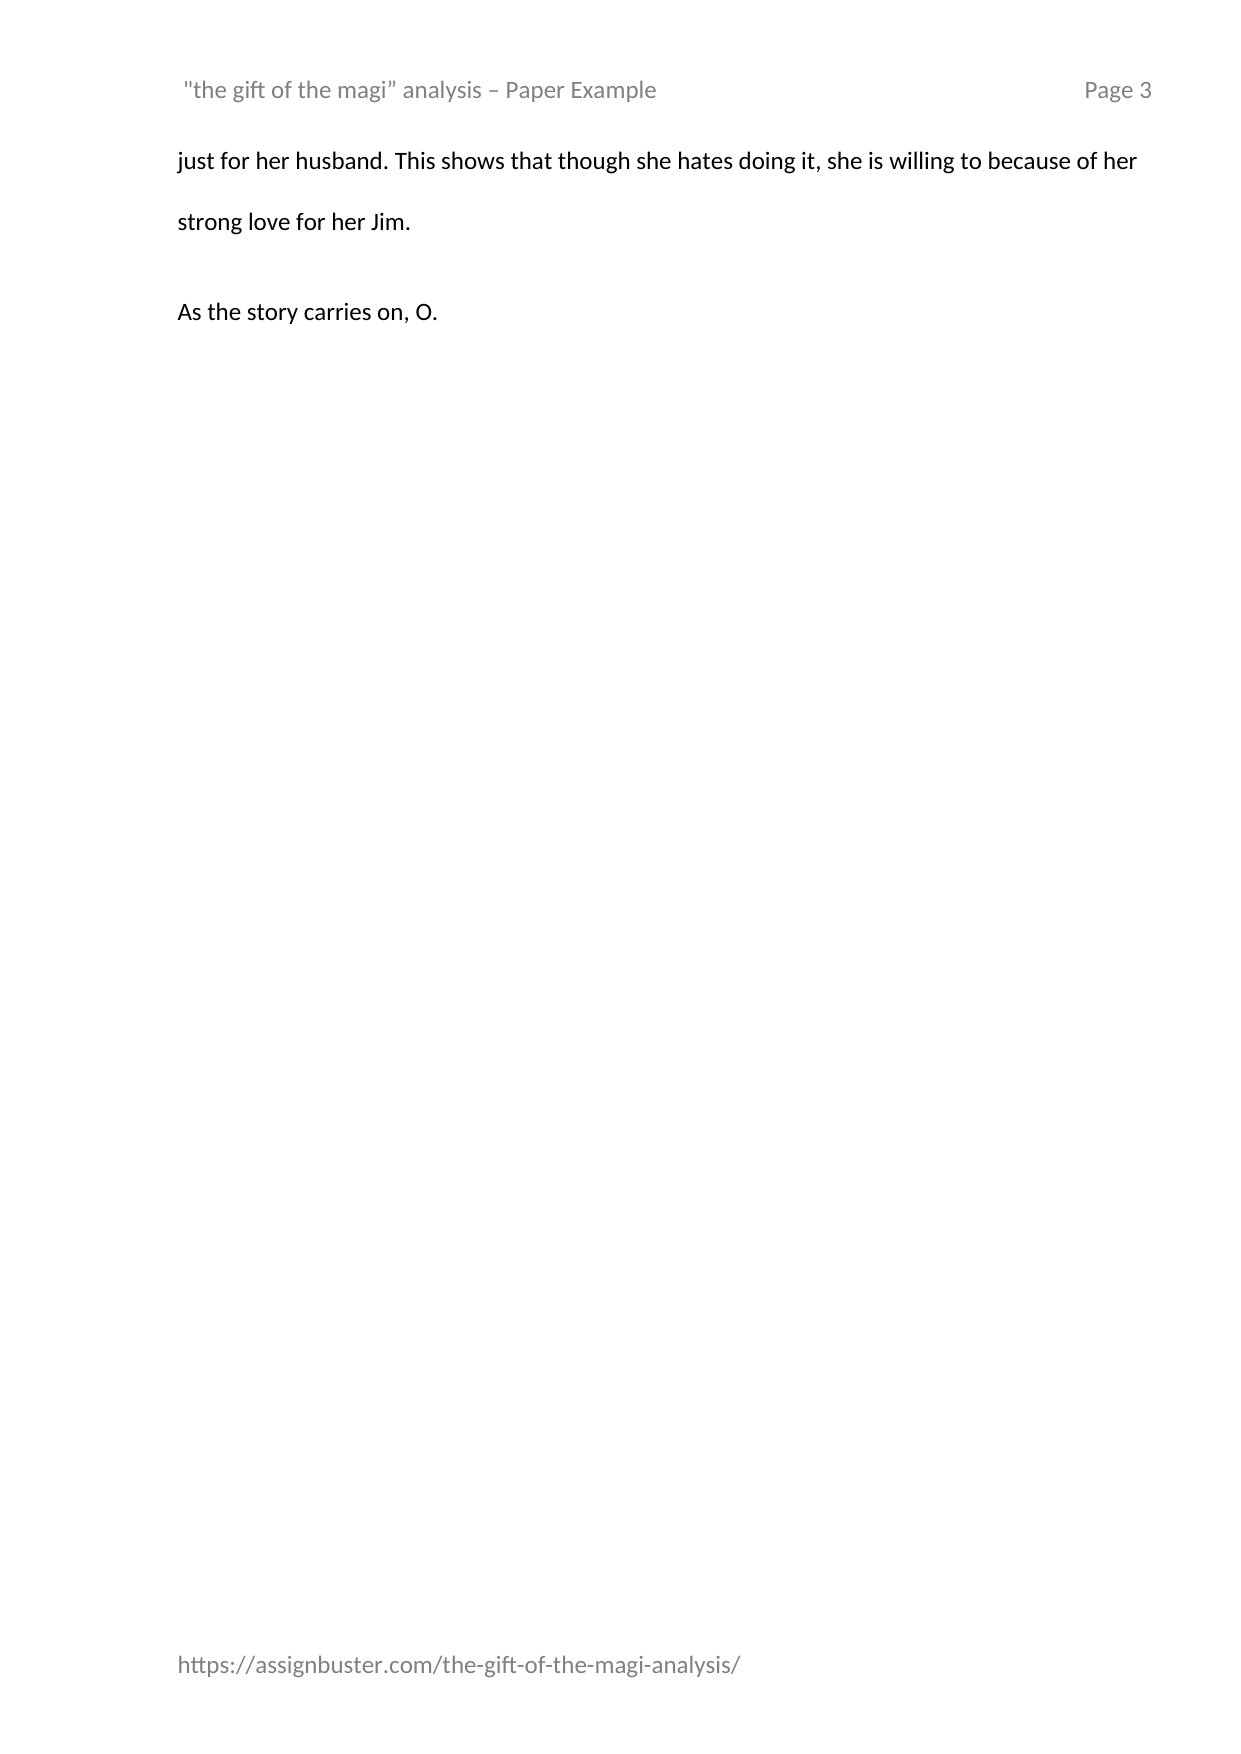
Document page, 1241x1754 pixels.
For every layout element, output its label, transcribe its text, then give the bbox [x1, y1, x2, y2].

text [177, 145, 1152, 237]
text As the story carries on, O. [177, 297, 1152, 327]
